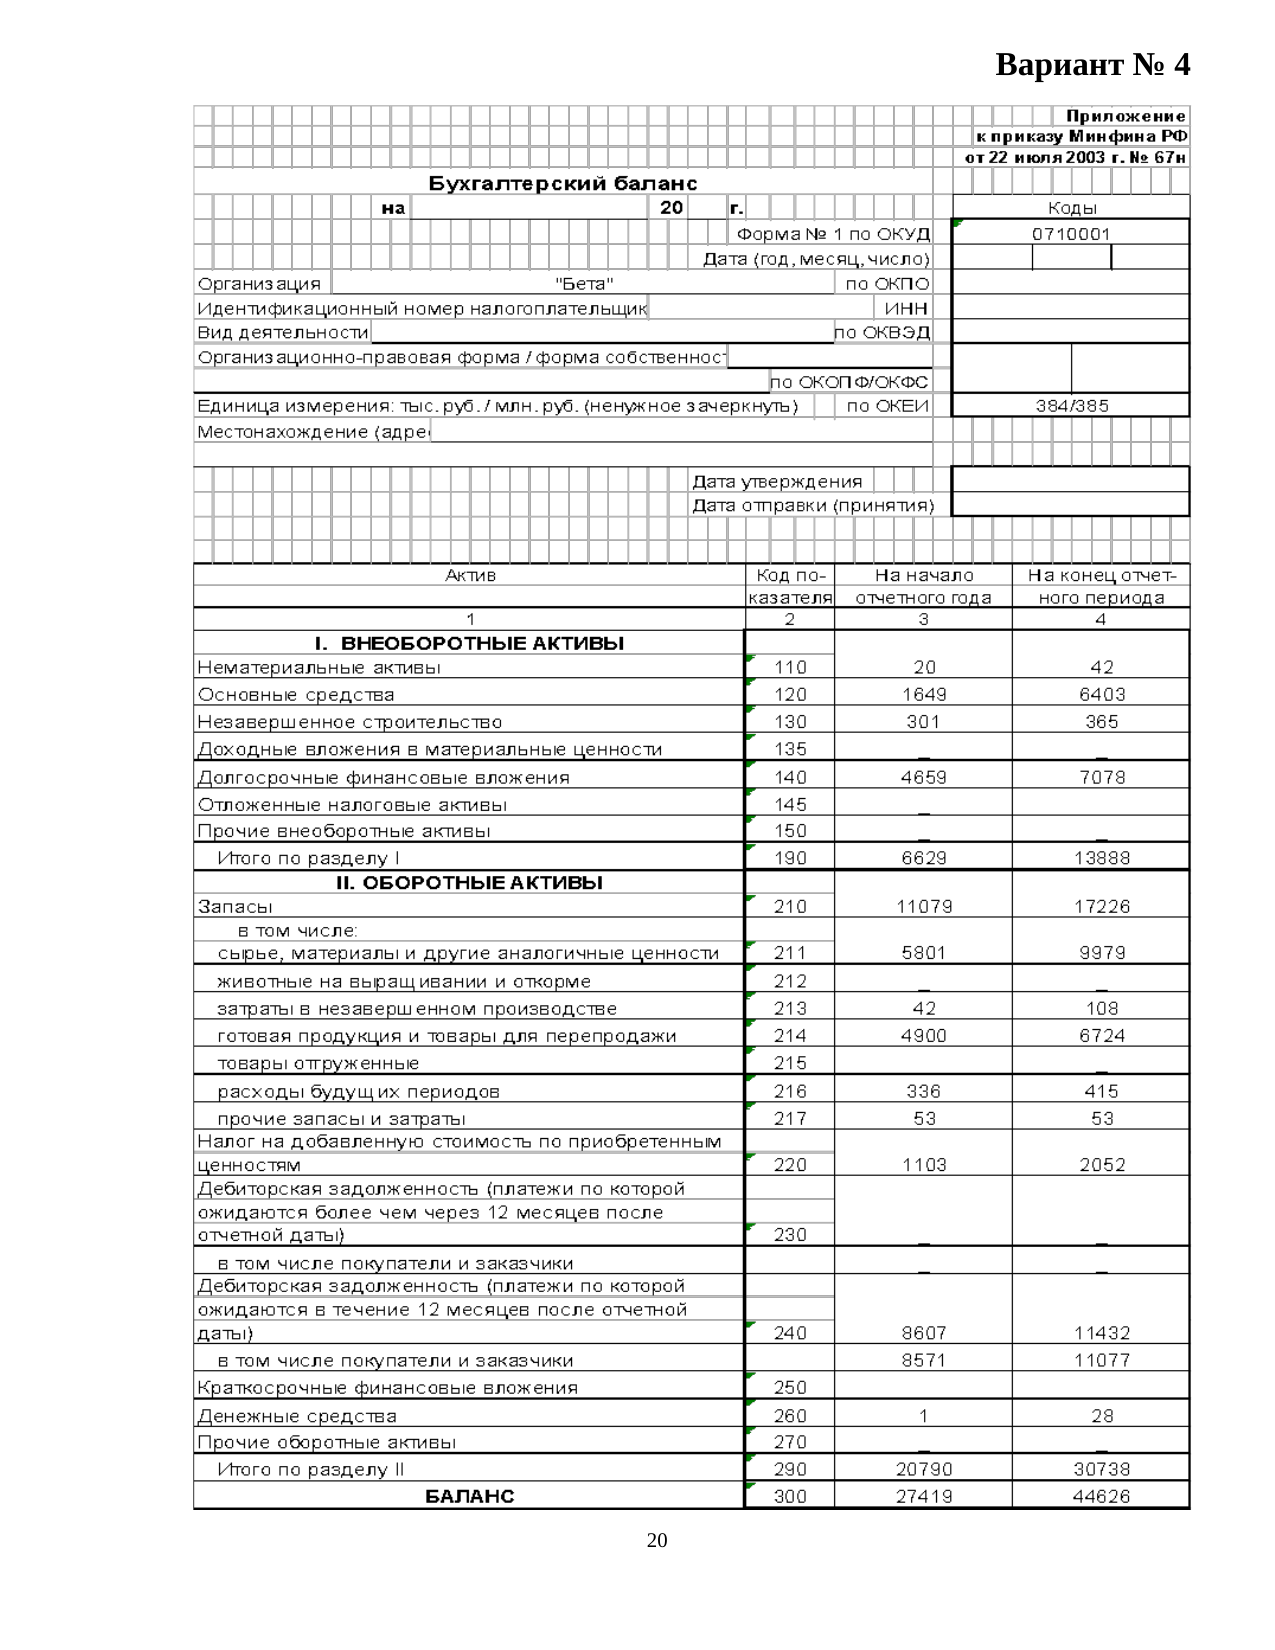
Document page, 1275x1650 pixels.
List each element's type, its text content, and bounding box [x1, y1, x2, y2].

picture [193, 105, 1192, 1510]
text Вариант № 4 [118, 44, 1191, 83]
